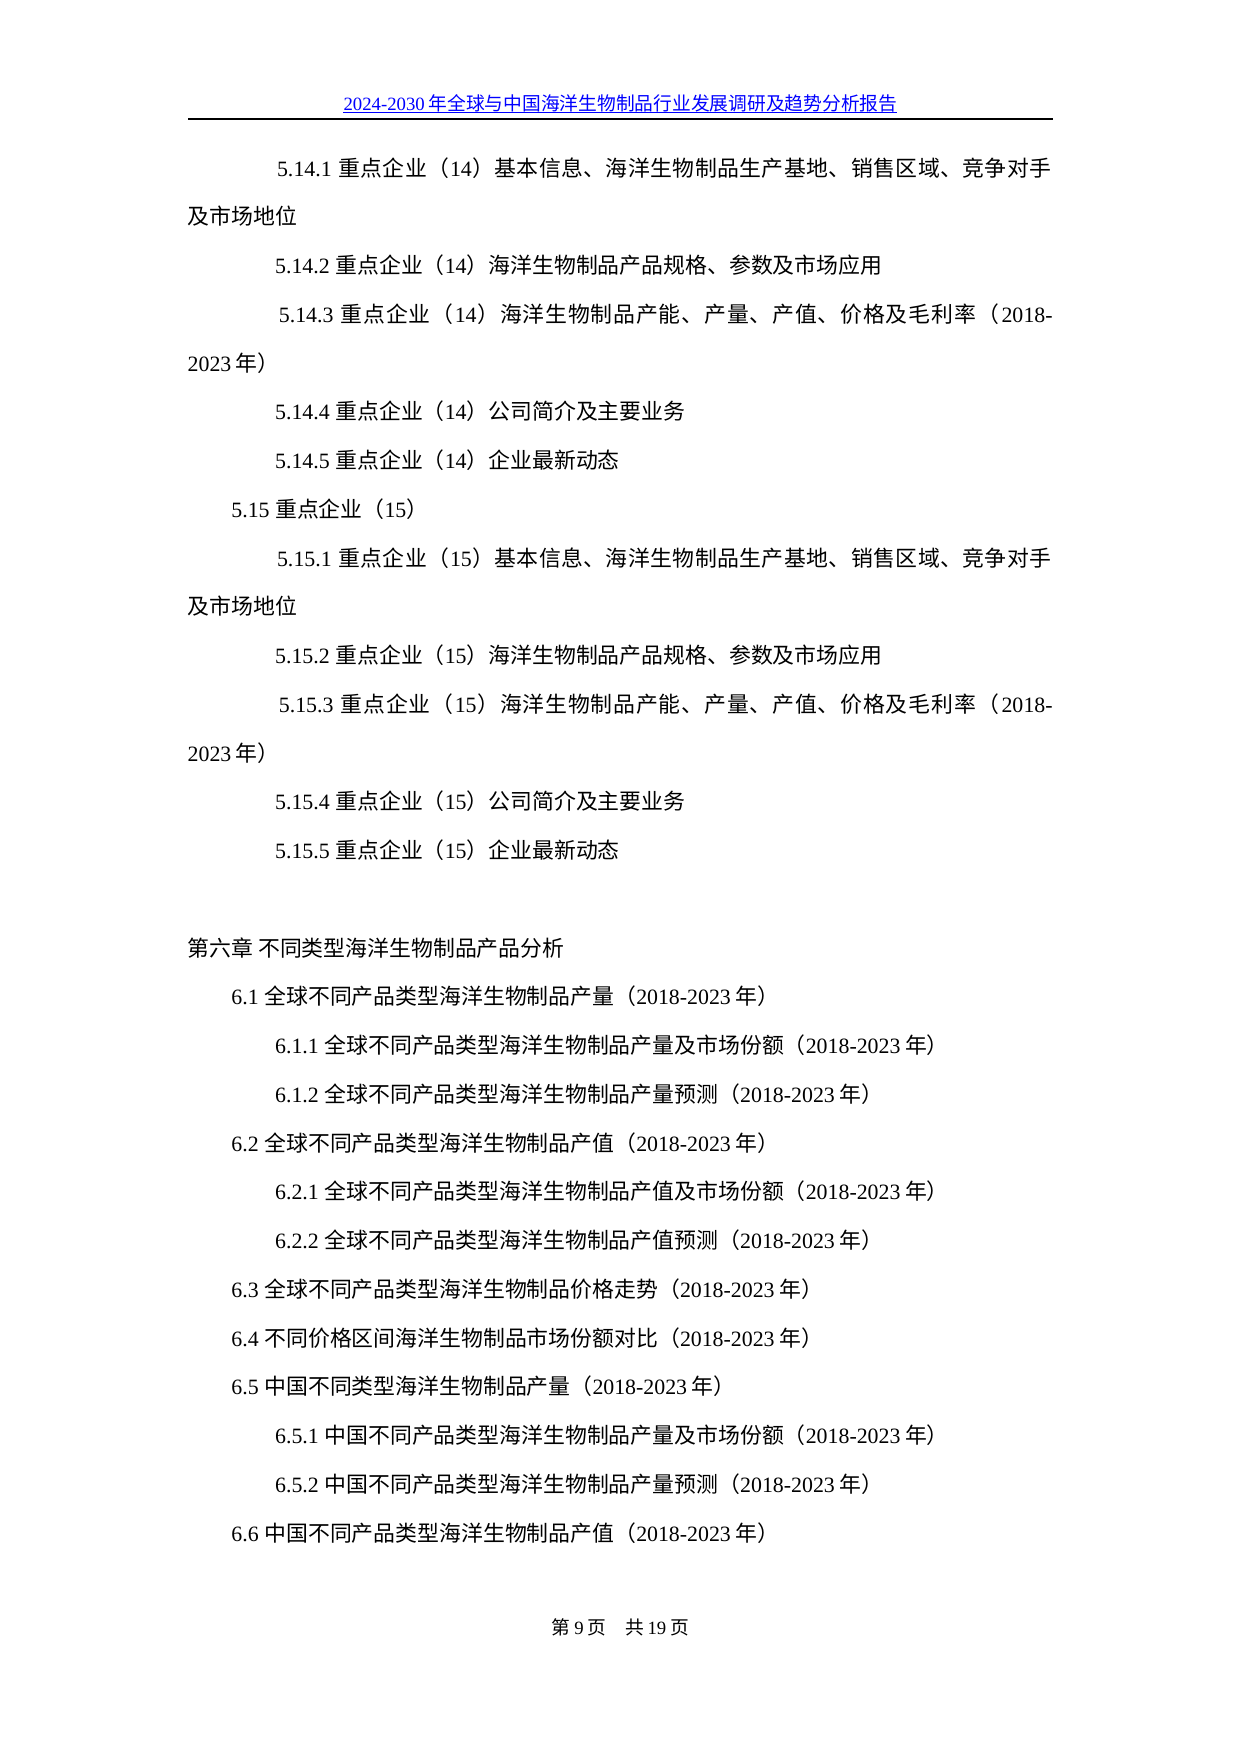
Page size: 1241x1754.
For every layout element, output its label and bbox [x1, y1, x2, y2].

text [187, 150, 1053, 1548]
